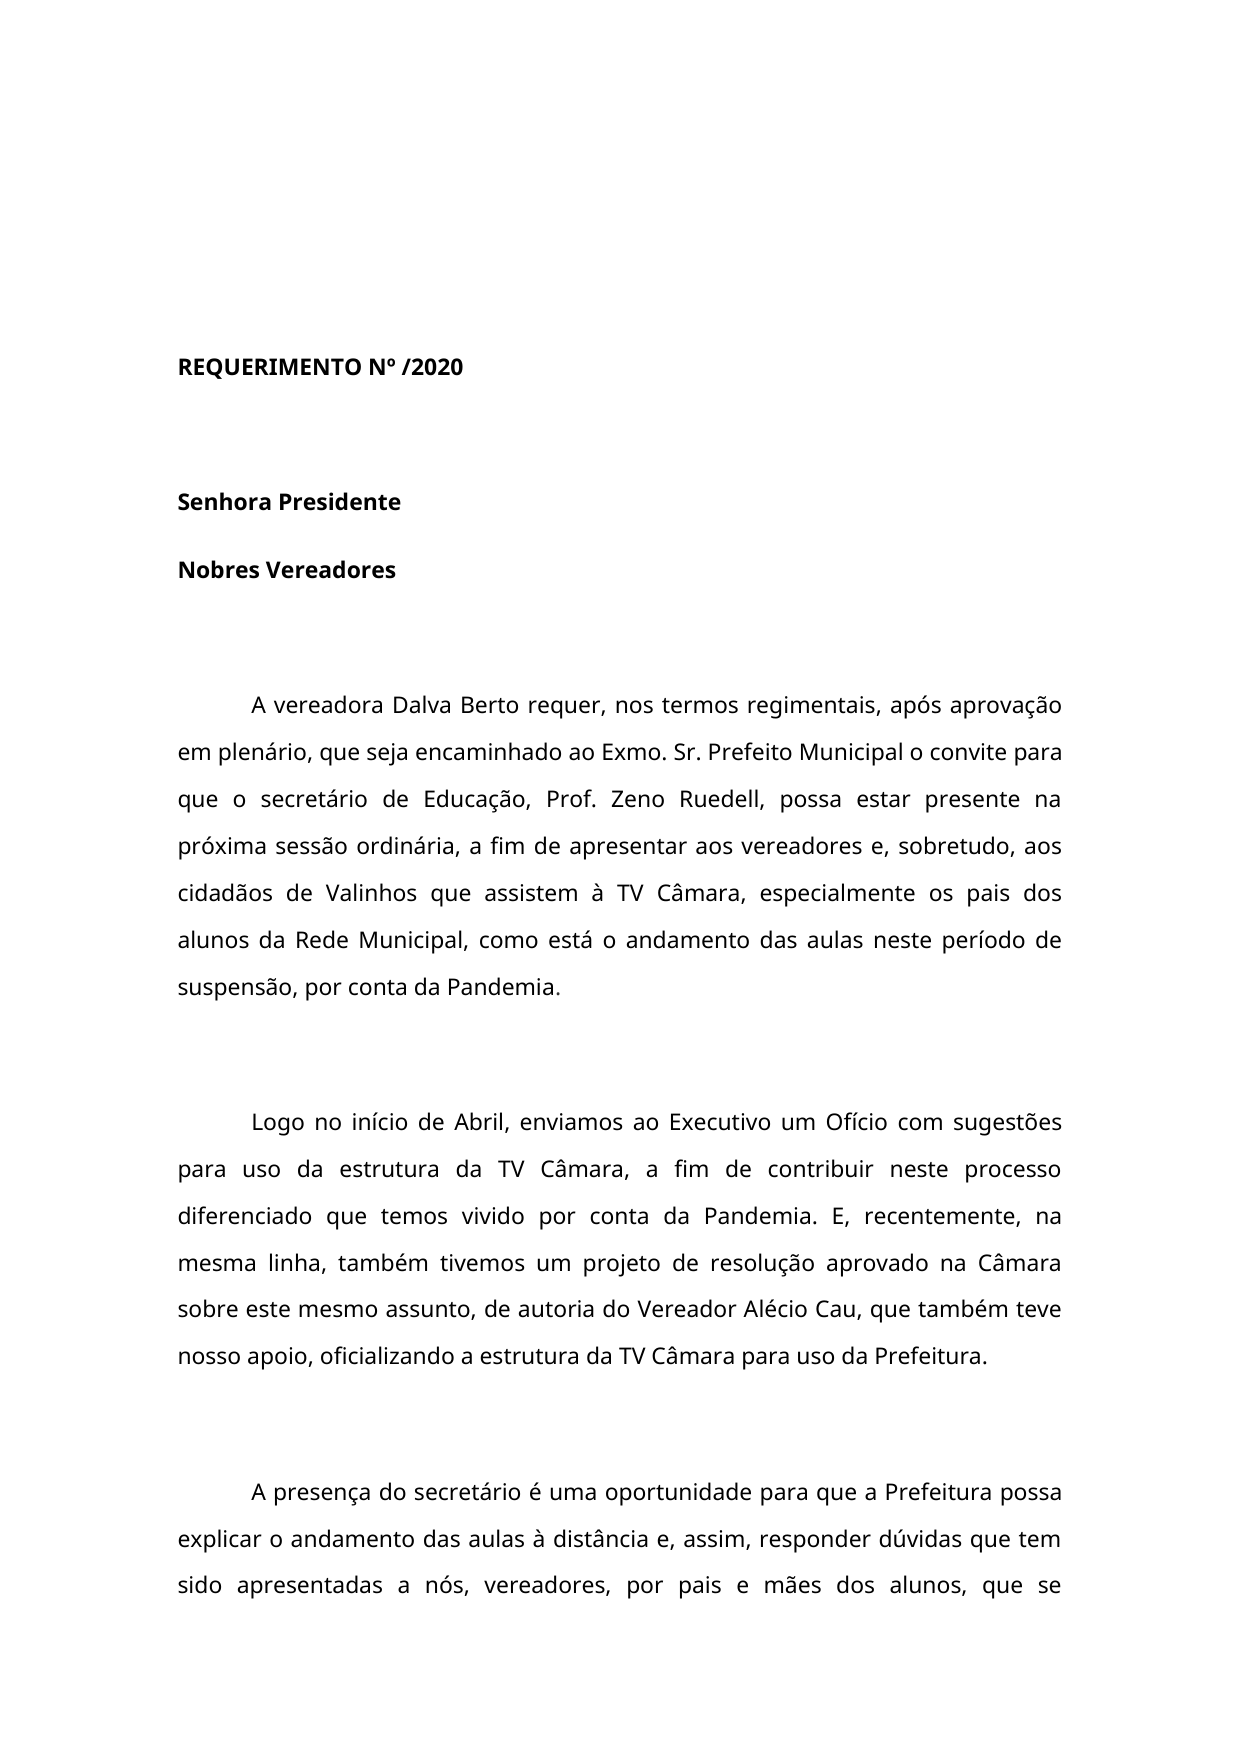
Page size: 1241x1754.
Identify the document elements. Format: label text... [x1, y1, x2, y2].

text Logo no início de Abril, enviamos ao Executivo um Ofício com sugestões para uso da estrutura da TV Câmara, a fim de contribuir neste processo diferenciado que temos vivido por conta da Pandemia. E, recentemente, na mesma linha, também tivemos um projeto de resolução aprovado na Câmara sobre este mesmo assunto, de autoria do Vereador Alécio Cau, que também teve nosso apoio, oficializando a estrutura da TV Câmara para uso da Prefeitura. [177, 1106, 1063, 1372]
text Senhora Presidente [177, 486, 1063, 517]
text A vereadora Dalva Berto requer, nos termos regimentais, após aprovação em plenário, que seja encaminhado ao Exmo. Sr. Prefeito Municipal o convite para que o secretário de Educação, Prof. Zeno Ruedell, possa estar presente na próxima sessão ordinária, a fim de apresentar aos vereadores e, sobretudo, aos cidadãos de Valinhos que assistem à TV Câmara, especialmente os pais dos alunos da Rede Municipal, como está o andamento das aulas neste período de suspensão, por conta da Pandemia. [177, 689, 1063, 1002]
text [177, 1476, 1063, 1601]
text Nobres Vereadores [177, 554, 1063, 585]
text REQUERIMENTO Nº /2020 [177, 351, 1063, 382]
